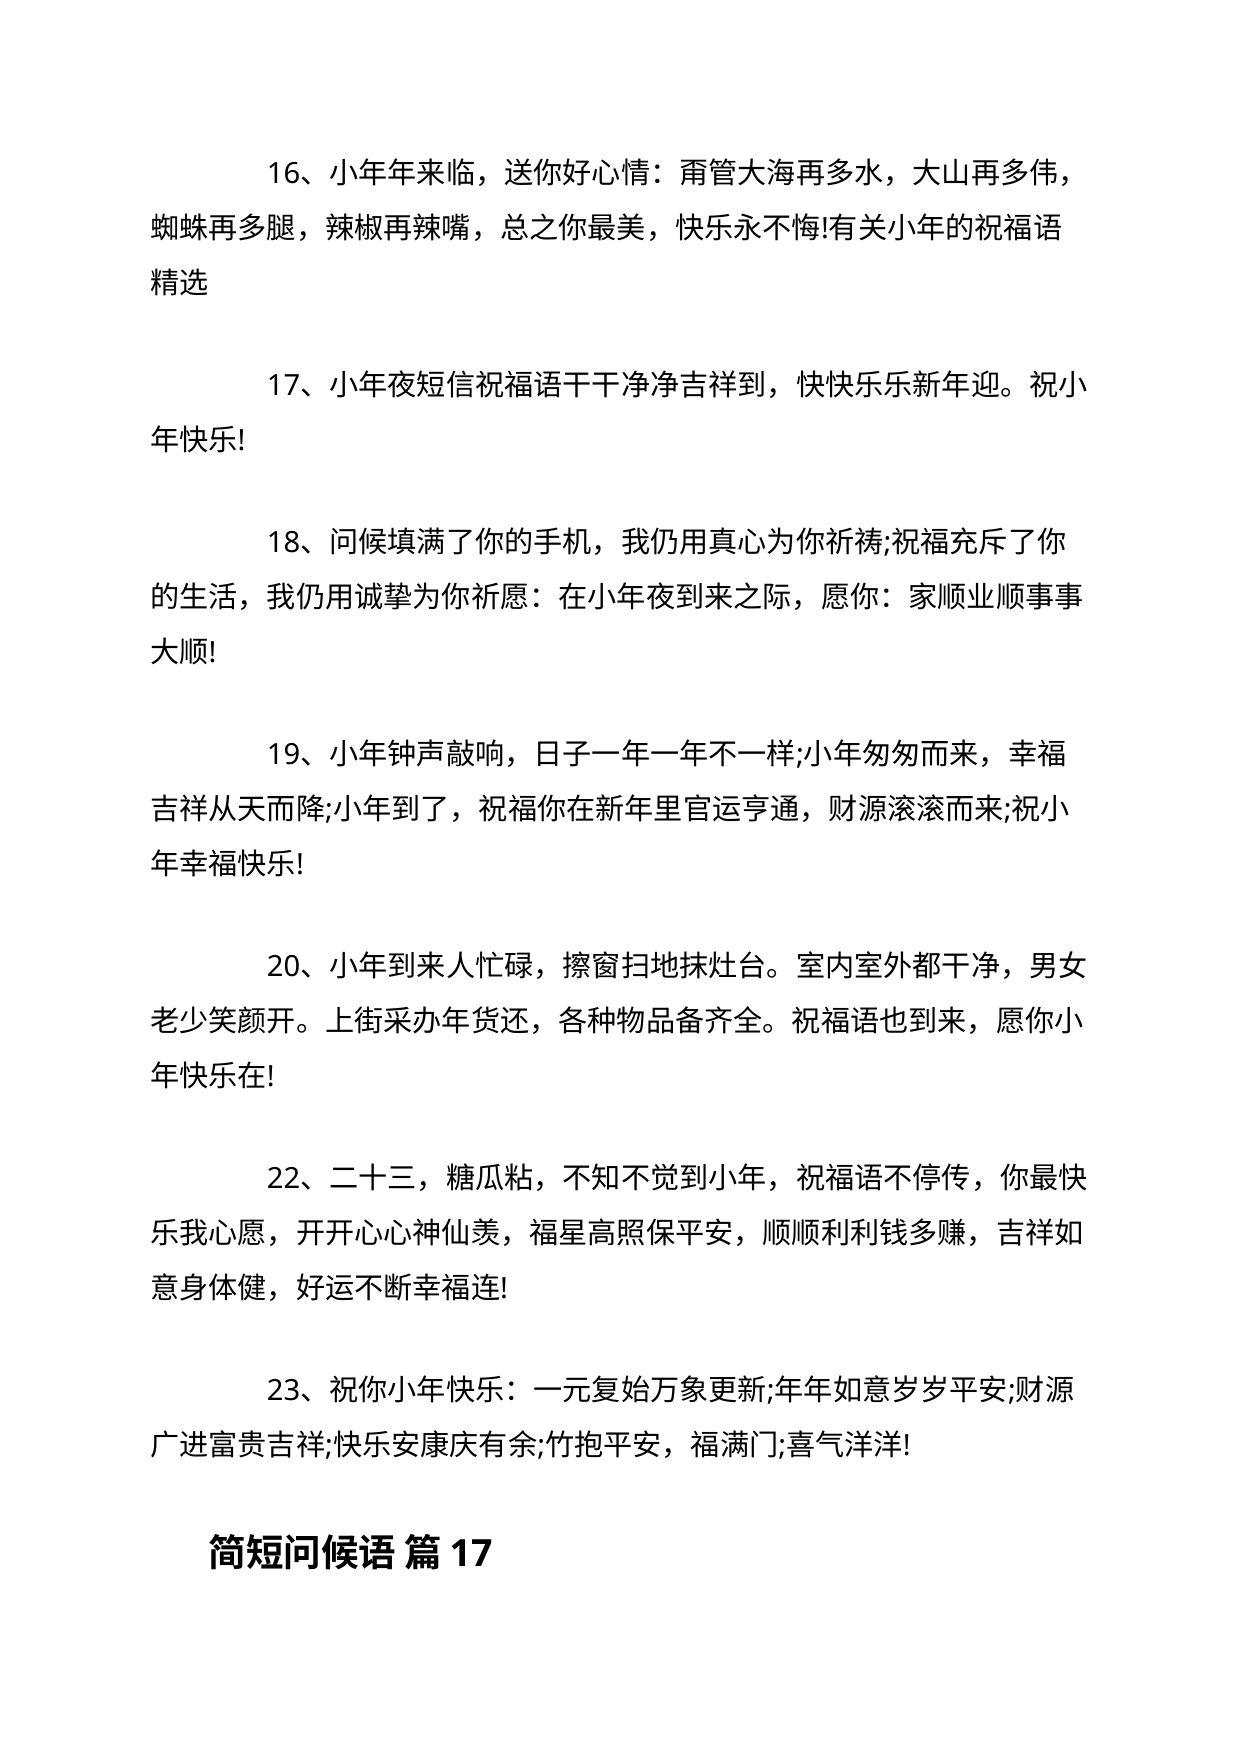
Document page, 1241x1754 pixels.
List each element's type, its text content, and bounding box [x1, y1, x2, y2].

text 17、小年夜短信祝福语干干净净吉祥到，快快乐乐新年迎。祝小年快乐! [150, 362, 1090, 459]
text 简短问候语 篇17 [150, 1523, 1090, 1578]
text 20、小年到来人忙碌，擦窗扫地抹灶台。室内室外都干净，男女老少笑颜开。上街采办年货还，各种物品备齐全。祝福语也到来，愿你小年快乐在! [150, 943, 1090, 1095]
text 23、祝你小年快乐：一元复始万象更新;年年如意岁岁平安;财源广进富贵吉祥;快乐安康庆有余;竹抱平安，福满门;喜气洋洋! [150, 1366, 1090, 1464]
text 22、二十三，糖瓜粘，不知不觉到小年，祝福语不停传，你最快乐我心愿，开开心心神仙羡，福星高照保平安，顺顺利利钱多赚，吉祥如意身体健，好运不断幸福连! [150, 1154, 1090, 1307]
text 16、小年年来临，送你好心情：甭管大海再多水，大山再多伟，蜘蛛再多腿，辣椒再辣嘴，总之你最美，快乐永不悔!有关小年的祝福语精选 [150, 150, 1090, 302]
text 19、小年钟声敲响，日子一年一年不一样;小年匆匆而来，幸福吉祥从天而降;小年到了，祝福你在新年里官运亨通，财源滚滚而来;祝小年幸福快乐! [150, 731, 1090, 883]
text 18、问候填满了你的手机，我仍用真心为你祈祷;祝福充斥了你的生活，我仍用诚挚为你祈愿：在小年夜到来之际，愿你：家顺业顺事事大顺! [150, 519, 1090, 671]
